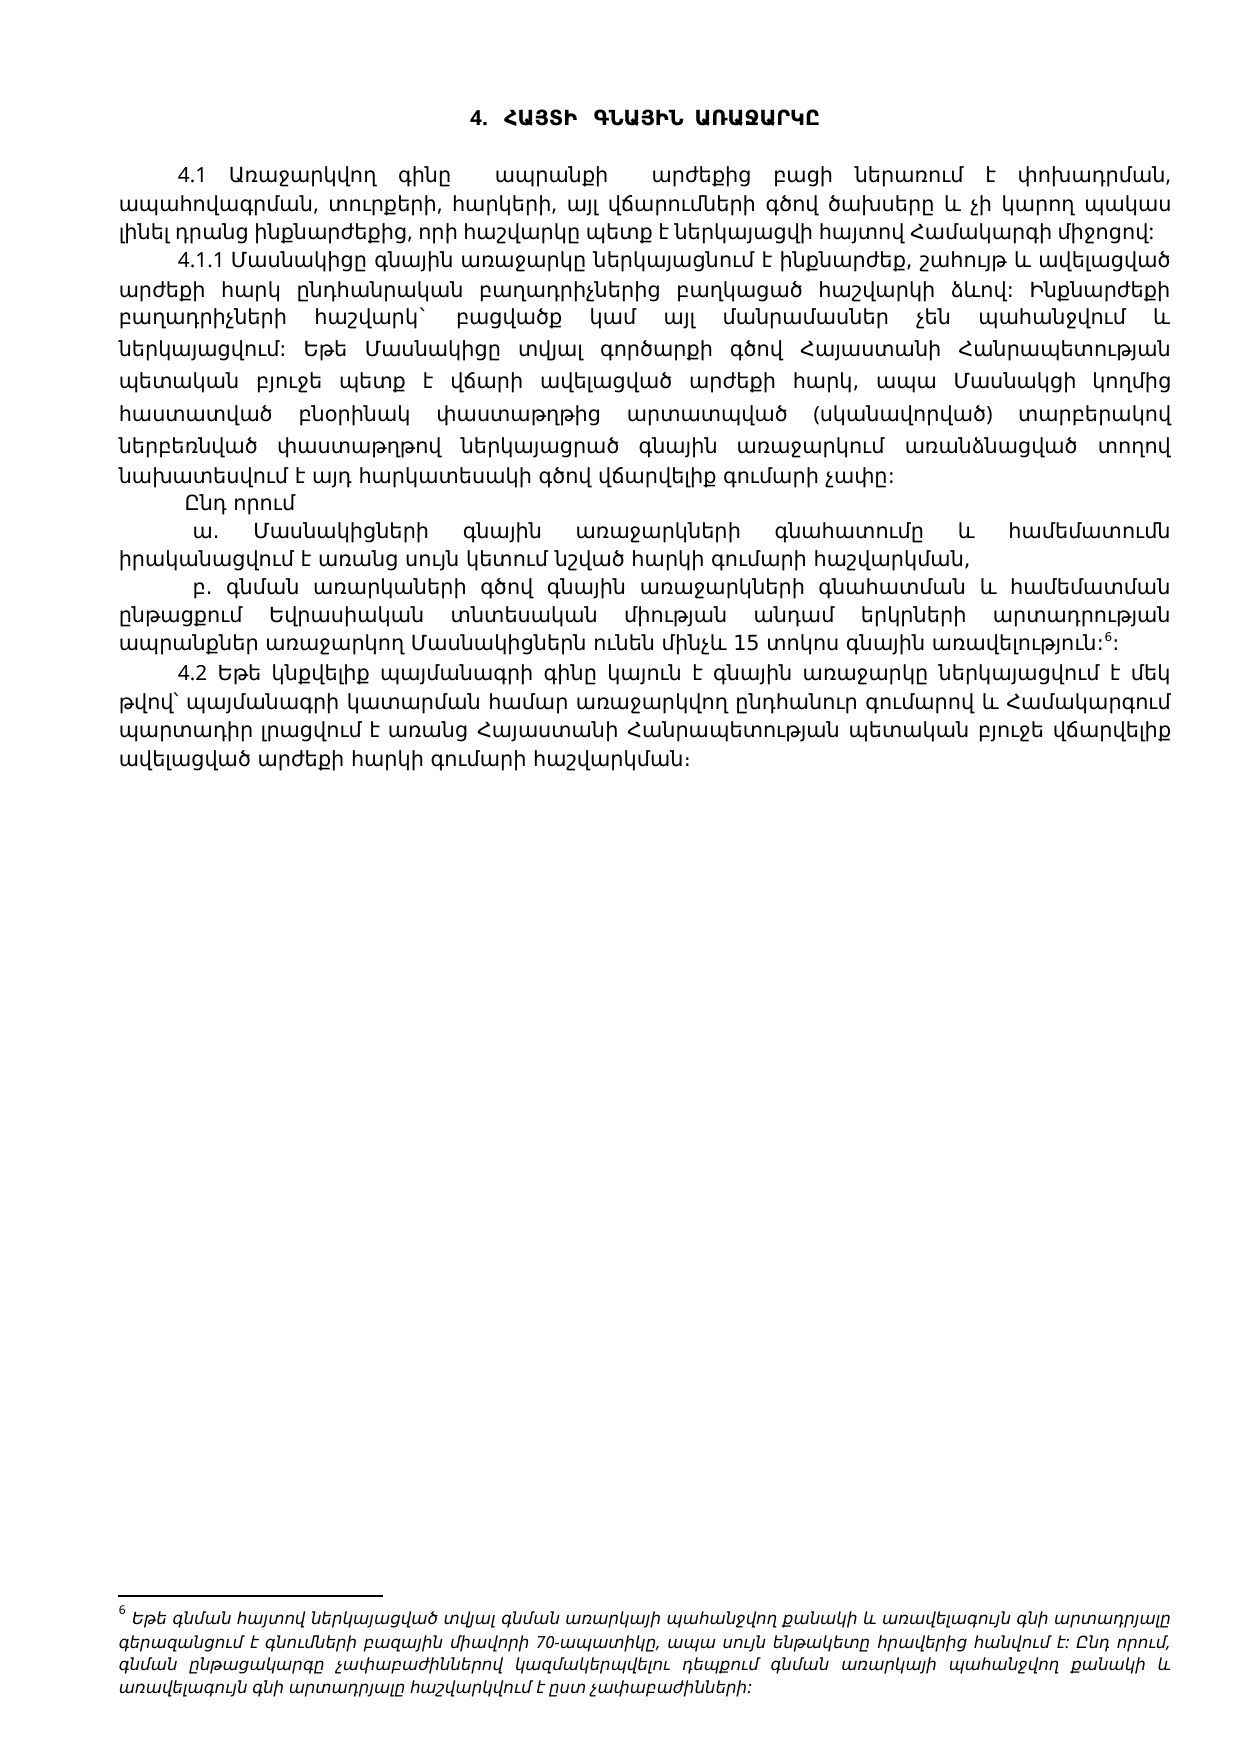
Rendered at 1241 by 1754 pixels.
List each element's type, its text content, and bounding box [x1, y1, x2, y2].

text 4. ՀԱՅՏԻ ԳՆԱՅԻՆ ԱՌԱՋԱՐԿԸ [118, 103, 1171, 132]
text բ. գնման առարկաների գծով գնային առաջարկների գնահատման և համեմատման ընթացքում Եվրասիական տնտեսական միության անդամ երկրների արտադրության ապրանքներ առաջարկող Մասնակիցներն ունեն մինչև 15 տոկոս գնային առավելություն:: [118, 575, 1171, 655]
text 4.2 Եթե կնքվելիք պայմանագրի գինը կայուն է գնային առաջարկը ներկայացվում է մեկ թվով՝ պայմանագրի կատարման համար առաջարկվող ընդհանուր գումարով և Համակարգում պարտադիր լրացվում է առանց Հայաստանի Հանրապետության պետական բյուջե վճարվելիք ավելացված արժեքի հարկի գումարի հաշվարկման։ [118, 658, 1171, 772]
text ա. Մասնակիցների գնային առաջարկների գնահատումը և համեմատումն իրականացվում է առանց սույն կետում նշված հարկի գումարի հաշվարկման, [118, 519, 1171, 571]
text Ընդ որում [118, 491, 1171, 516]
text 4.1.1 Մասնակիցը գնային առաջարկը ներկայացնում է ինքնարժեք, շահույթ և ավելացված արժեքի հարկ ընդհանրական բաղադրիչներից բաղկացած հաշվարկի ձևով: Ինքնարժեքի բաղադրիչների հաշվարկ` բացվածք կամ այլ մանրամասներ չեն պահանջվում և ներկայացվում: Եթե Մասնակիցը տվյալ գործարքի գծով Հայաստանի Հանրապետության պետական բյուջե պետք է վճարի ավելացված արժեքի հարկ, ապա Մասնակցի կողմից հաստատված բնօրինակ փաստաթղթից արտատպված (սկանավորված) տարբերակով ներբեռնված փաստաթղթով ներկայացրած գնային առաջարկում առանձնացված տողով նախատեսվում է այդ հարկատեսակի գծով վճարվելիք գումարի չափը: [118, 246, 1171, 488]
text 4.1 Առաջարկվող գինը ապրանքի արժեքից բացի ներառում է փոխադրման, ապահովագրման, տուրքերի, հարկերի, այլ վճարումների գծով ծախսերը և չի կարող պակաս լինել դրանց ինքնարժեքից, որի հաշվարկը պետք է ներկայացվի հայտով Համակարգի միջոցով: [118, 160, 1171, 246]
